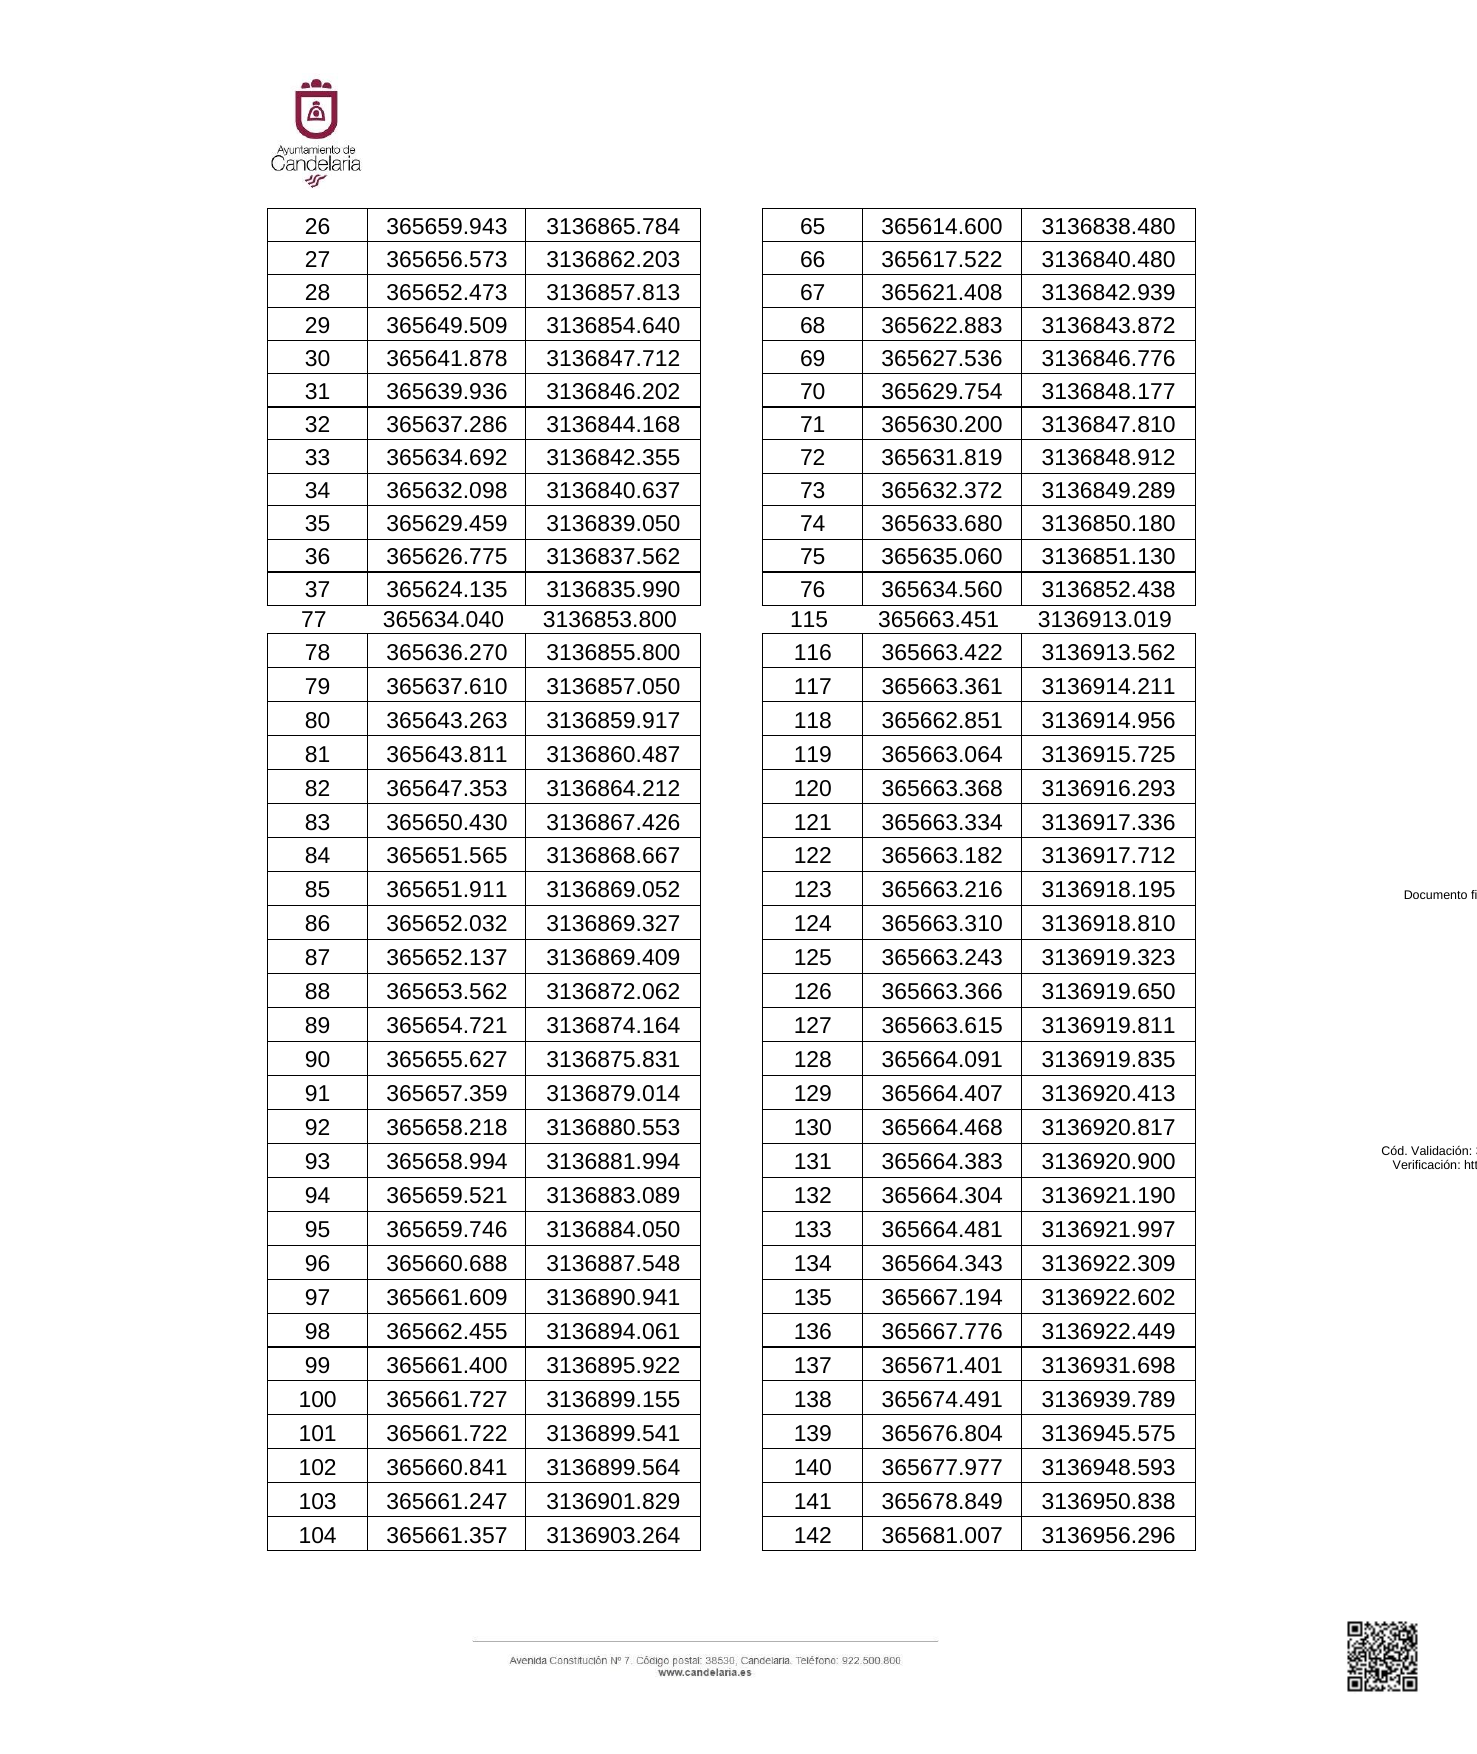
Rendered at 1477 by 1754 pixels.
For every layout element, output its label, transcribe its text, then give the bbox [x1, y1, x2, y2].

table_cell 119 [763, 736, 862, 769]
table_header 365663.422 [863, 634, 1021, 667]
table_cell 365622.883 [863, 308, 1021, 340]
table_cell 29 [268, 308, 367, 340]
table_cell 140 [763, 1449, 862, 1482]
table_cell 94 [268, 1178, 367, 1211]
table_cell 3136854.640 [526, 308, 700, 340]
table_cell 365663.361 [863, 668, 1021, 701]
table_cell 3136920.413 [1022, 1076, 1195, 1109]
text 77 365634.040 3136853.800 115 365663.451 3136913.019 [264, 606, 1363, 632]
table_cell 365617.522 [863, 242, 1021, 274]
table_cell 130 [763, 1110, 862, 1143]
table_cell 74 [763, 506, 862, 538]
table_cell 81 [268, 736, 367, 769]
table_cell 3136860.487 [526, 736, 700, 769]
table_cell 3136883.089 [526, 1178, 700, 1211]
table_cell 3136922.309 [1022, 1246, 1195, 1278]
table_cell 3136914.211 [1022, 668, 1195, 701]
table_cell 75 [763, 540, 862, 571]
table_cell 83 [268, 804, 367, 837]
table_cell 97 [268, 1280, 367, 1312]
table_cell 3136835.990 [526, 573, 700, 604]
table_cell 365664.407 [863, 1076, 1021, 1109]
table_cell 96 [268, 1246, 367, 1278]
table_cell 3136901.829 [526, 1483, 700, 1516]
table_cell 365621.408 [863, 275, 1021, 307]
table_cell 365667.776 [863, 1314, 1021, 1346]
table_cell 365652.032 [368, 906, 525, 939]
table_cell 70 [763, 374, 862, 406]
table_cell 66 [763, 242, 862, 274]
table_cell 3136918.195 [1022, 872, 1195, 905]
table_header 116 [763, 634, 862, 667]
table_cell 82 [268, 770, 367, 803]
table_cell 101 [268, 1415, 367, 1448]
table_cell 3136867.426 [526, 804, 700, 837]
table_cell 121 [763, 804, 862, 837]
table_cell 365661.357 [368, 1517, 525, 1550]
table_cell 3136847.810 [1022, 408, 1195, 439]
table_cell 30 [268, 341, 367, 373]
table_cell 365661.722 [368, 1415, 525, 1448]
table_cell 3136915.725 [1022, 736, 1195, 769]
table_cell 365637.610 [368, 668, 525, 701]
table_cell 365663.615 [863, 1008, 1021, 1041]
table_cell 3136862.203 [526, 242, 700, 274]
table_cell 31 [268, 374, 367, 406]
table_cell 3136847.712 [526, 341, 700, 373]
table_cell 3136917.336 [1022, 804, 1195, 837]
table_cell 3136872.062 [526, 974, 700, 1007]
table_cell 98 [268, 1314, 367, 1346]
table_cell 139 [763, 1415, 862, 1448]
table_cell 71 [763, 408, 862, 439]
table_cell 365661.727 [368, 1381, 525, 1414]
table_cell 137 [763, 1348, 862, 1380]
table_cell 90 [268, 1042, 367, 1075]
table_cell 88 [268, 974, 367, 1007]
table_cell 365637.286 [368, 408, 525, 439]
table_cell 365629.754 [863, 374, 1021, 406]
table_cell 102 [268, 1449, 367, 1482]
table_cell 3136846.776 [1022, 341, 1195, 373]
table_cell 3136920.900 [1022, 1144, 1195, 1177]
table_cell 3136865.784 [526, 209, 700, 241]
table_cell 365651.565 [368, 838, 525, 871]
table_cell 365655.627 [368, 1042, 525, 1075]
table_cell 365652.473 [368, 275, 525, 307]
table_cell 3136945.575 [1022, 1415, 1195, 1448]
table_cell 365627.536 [863, 341, 1021, 373]
table_cell 95 [268, 1212, 367, 1244]
table_cell 365663.216 [863, 872, 1021, 905]
table_cell 365658.218 [368, 1110, 525, 1143]
table_cell 3136848.177 [1022, 374, 1195, 406]
table_cell 3136857.050 [526, 668, 700, 701]
table_cell 365635.060 [863, 540, 1021, 571]
table_cell 135 [763, 1280, 862, 1312]
table_cell 365678.849 [863, 1483, 1021, 1516]
table_cell 365661.247 [368, 1483, 525, 1516]
table_cell 27 [268, 242, 367, 274]
table_cell 365660.688 [368, 1246, 525, 1278]
table_cell 3136884.050 [526, 1212, 700, 1244]
table_cell 365676.804 [863, 1415, 1021, 1448]
table_cell 127 [763, 1008, 862, 1041]
table_cell 133 [763, 1212, 862, 1244]
table_cell 365661.609 [368, 1280, 525, 1312]
table_cell 365661.400 [368, 1348, 525, 1380]
table_cell 37 [268, 573, 367, 604]
table_cell 3136950.838 [1022, 1483, 1195, 1516]
table_cell 3136869.327 [526, 906, 700, 939]
table_cell 365654.721 [368, 1008, 525, 1041]
table_cell 3136931.698 [1022, 1348, 1195, 1380]
table_cell 365667.194 [863, 1280, 1021, 1312]
table_cell 3136919.811 [1022, 1008, 1195, 1041]
table_cell 3136914.956 [1022, 702, 1195, 735]
table_cell 32 [268, 408, 367, 439]
table_cell 103 [268, 1483, 367, 1516]
table_cell 128 [763, 1042, 862, 1075]
table_cell 3136848.912 [1022, 440, 1195, 472]
table_cell 122 [763, 838, 862, 871]
table_header 78 [268, 634, 367, 667]
table_cell 365671.401 [863, 1348, 1021, 1380]
table_cell 3136881.994 [526, 1144, 700, 1177]
table_cell 93 [268, 1144, 367, 1177]
table_cell 99 [268, 1348, 367, 1380]
table_cell 365653.562 [368, 974, 525, 1007]
table_cell 3136922.449 [1022, 1314, 1195, 1346]
table_cell 365624.135 [368, 573, 525, 604]
table_cell 3136851.130 [1022, 540, 1195, 571]
table_cell 79 [268, 668, 367, 701]
table_cell 3136875.831 [526, 1042, 700, 1075]
table_cell 76 [763, 573, 862, 604]
table_cell 141 [763, 1483, 862, 1516]
table_cell 365659.521 [368, 1178, 525, 1211]
table_cell 3136844.168 [526, 408, 700, 439]
table_cell 365632.098 [368, 474, 525, 505]
table_cell 86 [268, 906, 367, 939]
table_cell 3136921.190 [1022, 1178, 1195, 1211]
table_cell 123 [763, 872, 862, 905]
table_cell 73 [763, 474, 862, 505]
table_cell 69 [763, 341, 862, 373]
table_cell 3136868.667 [526, 838, 700, 871]
table_cell 365647.353 [368, 770, 525, 803]
table_cell 3136918.810 [1022, 906, 1195, 939]
table_cell 365662.455 [368, 1314, 525, 1346]
table_cell 131 [763, 1144, 862, 1177]
table_cell 3136903.264 [526, 1517, 700, 1550]
table_cell 365663.368 [863, 770, 1021, 803]
table_cell 142 [763, 1517, 862, 1550]
table_cell 365651.911 [368, 872, 525, 905]
table_cell 3136939.789 [1022, 1381, 1195, 1414]
table_cell 28 [268, 275, 367, 307]
table_cell 100 [268, 1381, 367, 1414]
table_cell 3136837.562 [526, 540, 700, 571]
table_cell 365663.064 [863, 736, 1021, 769]
table_cell 3136895.922 [526, 1348, 700, 1380]
table_cell 3136869.409 [526, 940, 700, 973]
table_cell 365658.994 [368, 1144, 525, 1177]
table_cell 365641.878 [368, 341, 525, 373]
picture [265, 1636, 1151, 1680]
table_cell 365677.977 [863, 1449, 1021, 1482]
table_cell 3136864.212 [526, 770, 700, 803]
table_cell 365634.692 [368, 440, 525, 472]
table_cell 132 [763, 1178, 862, 1211]
table_cell 365659.943 [368, 209, 525, 241]
table_cell 365649.509 [368, 308, 525, 340]
table_cell 3136869.052 [526, 872, 700, 905]
table_cell 3136849.289 [1022, 474, 1195, 505]
table_cell 3136842.939 [1022, 275, 1195, 307]
table_cell 365656.573 [368, 242, 525, 274]
table_cell 34 [268, 474, 367, 505]
picture [265, 73, 366, 189]
table_cell 104 [268, 1517, 367, 1550]
table_cell 126 [763, 974, 862, 1007]
table_cell 365664.091 [863, 1042, 1021, 1075]
table_cell 91 [268, 1076, 367, 1109]
table_cell 3136920.817 [1022, 1110, 1195, 1143]
table_cell 365639.936 [368, 374, 525, 406]
table_cell 85 [268, 872, 367, 905]
table_cell 3136843.872 [1022, 308, 1195, 340]
table_cell 3136916.293 [1022, 770, 1195, 803]
table_cell 3136890.941 [526, 1280, 700, 1312]
table_cell 365632.372 [863, 474, 1021, 505]
table_cell 3136842.355 [526, 440, 700, 472]
table_header 3136913.562 [1022, 634, 1195, 667]
table_cell 125 [763, 940, 862, 973]
table_cell 3136919.323 [1022, 940, 1195, 973]
table_cell 3136857.813 [526, 275, 700, 307]
table_cell 365674.491 [863, 1381, 1021, 1414]
table_cell 3136899.541 [526, 1415, 700, 1448]
table_cell 84 [268, 838, 367, 871]
table_cell 3136839.050 [526, 506, 700, 538]
table_cell 92 [268, 1110, 367, 1143]
table_cell 3136852.438 [1022, 573, 1195, 604]
table_cell 3136880.553 [526, 1110, 700, 1143]
table_cell 365663.366 [863, 974, 1021, 1007]
table_header [701, 633, 762, 1550]
table_cell 365664.343 [863, 1246, 1021, 1278]
table_cell 3136846.202 [526, 374, 700, 406]
table_cell 120 [763, 770, 862, 803]
picture [1346, 1620, 1420, 1694]
table_cell 3136919.650 [1022, 974, 1195, 1007]
table_cell 89 [268, 1008, 367, 1041]
table_cell 365626.775 [368, 540, 525, 571]
table_cell 365652.137 [368, 940, 525, 973]
table_cell 365663.310 [863, 906, 1021, 939]
table_cell 134 [763, 1246, 862, 1278]
table_cell 365657.359 [368, 1076, 525, 1109]
table_cell 72 [763, 440, 862, 472]
table_cell 365664.304 [863, 1178, 1021, 1211]
table_cell 365631.819 [863, 440, 1021, 472]
table_cell 36 [268, 540, 367, 571]
table_cell 3136894.061 [526, 1314, 700, 1346]
table_cell 3136921.997 [1022, 1212, 1195, 1244]
table_cell 3136956.296 [1022, 1517, 1195, 1550]
table_cell 365662.851 [863, 702, 1021, 735]
table_cell 3136887.548 [526, 1246, 700, 1278]
table_cell 80 [268, 702, 367, 735]
table_cell 365650.430 [368, 804, 525, 837]
table_cell 365630.200 [863, 408, 1021, 439]
table_cell 365633.680 [863, 506, 1021, 538]
table_cell 3136899.564 [526, 1449, 700, 1482]
table_cell 3136917.712 [1022, 838, 1195, 871]
table_cell 365664.383 [863, 1144, 1021, 1177]
table_cell 3136899.155 [526, 1381, 700, 1414]
table_cell 365663.243 [863, 940, 1021, 973]
table_cell 3136850.180 [1022, 506, 1195, 538]
table_cell 365629.459 [368, 506, 525, 538]
table_cell 365634.560 [863, 573, 1021, 604]
table_cell 3136840.637 [526, 474, 700, 505]
table_cell 87 [268, 940, 367, 973]
table_cell 3136874.164 [526, 1008, 700, 1041]
table_cell 129 [763, 1076, 862, 1109]
table_cell 138 [763, 1381, 862, 1414]
table_cell 3136922.602 [1022, 1280, 1195, 1312]
table_cell 117 [763, 668, 862, 701]
table_cell 365664.481 [863, 1212, 1021, 1244]
table_cell 365664.468 [863, 1110, 1021, 1143]
table_cell 136 [763, 1314, 862, 1346]
table_cell 365643.263 [368, 702, 525, 735]
table_cell 365659.746 [368, 1212, 525, 1244]
table_cell 365663.334 [863, 804, 1021, 837]
table_cell 365681.007 [863, 1517, 1021, 1550]
table_cell 118 [763, 702, 862, 735]
table_header 3136855.800 [526, 634, 700, 667]
table_cell 35 [268, 506, 367, 538]
table_cell 365614.600 [863, 209, 1021, 241]
table_cell 3136948.593 [1022, 1449, 1195, 1482]
table_cell 3136919.835 [1022, 1042, 1195, 1075]
table_cell 365643.811 [368, 736, 525, 769]
table_cell 365663.182 [863, 838, 1021, 871]
table_cell 65 [763, 209, 862, 241]
table_cell 124 [763, 906, 862, 939]
table_cell 3136838.480 [1022, 209, 1195, 241]
table_cell 67 [763, 275, 862, 307]
table_cell 26 [268, 209, 367, 241]
table_cell 3136840.480 [1022, 242, 1195, 274]
table_header 365636.270 [368, 634, 525, 667]
table_cell 3136859.917 [526, 702, 700, 735]
table_cell 33 [268, 440, 367, 472]
table_cell 3136879.014 [526, 1076, 700, 1109]
table_cell 365660.841 [368, 1449, 525, 1482]
table_cell 68 [763, 308, 862, 340]
